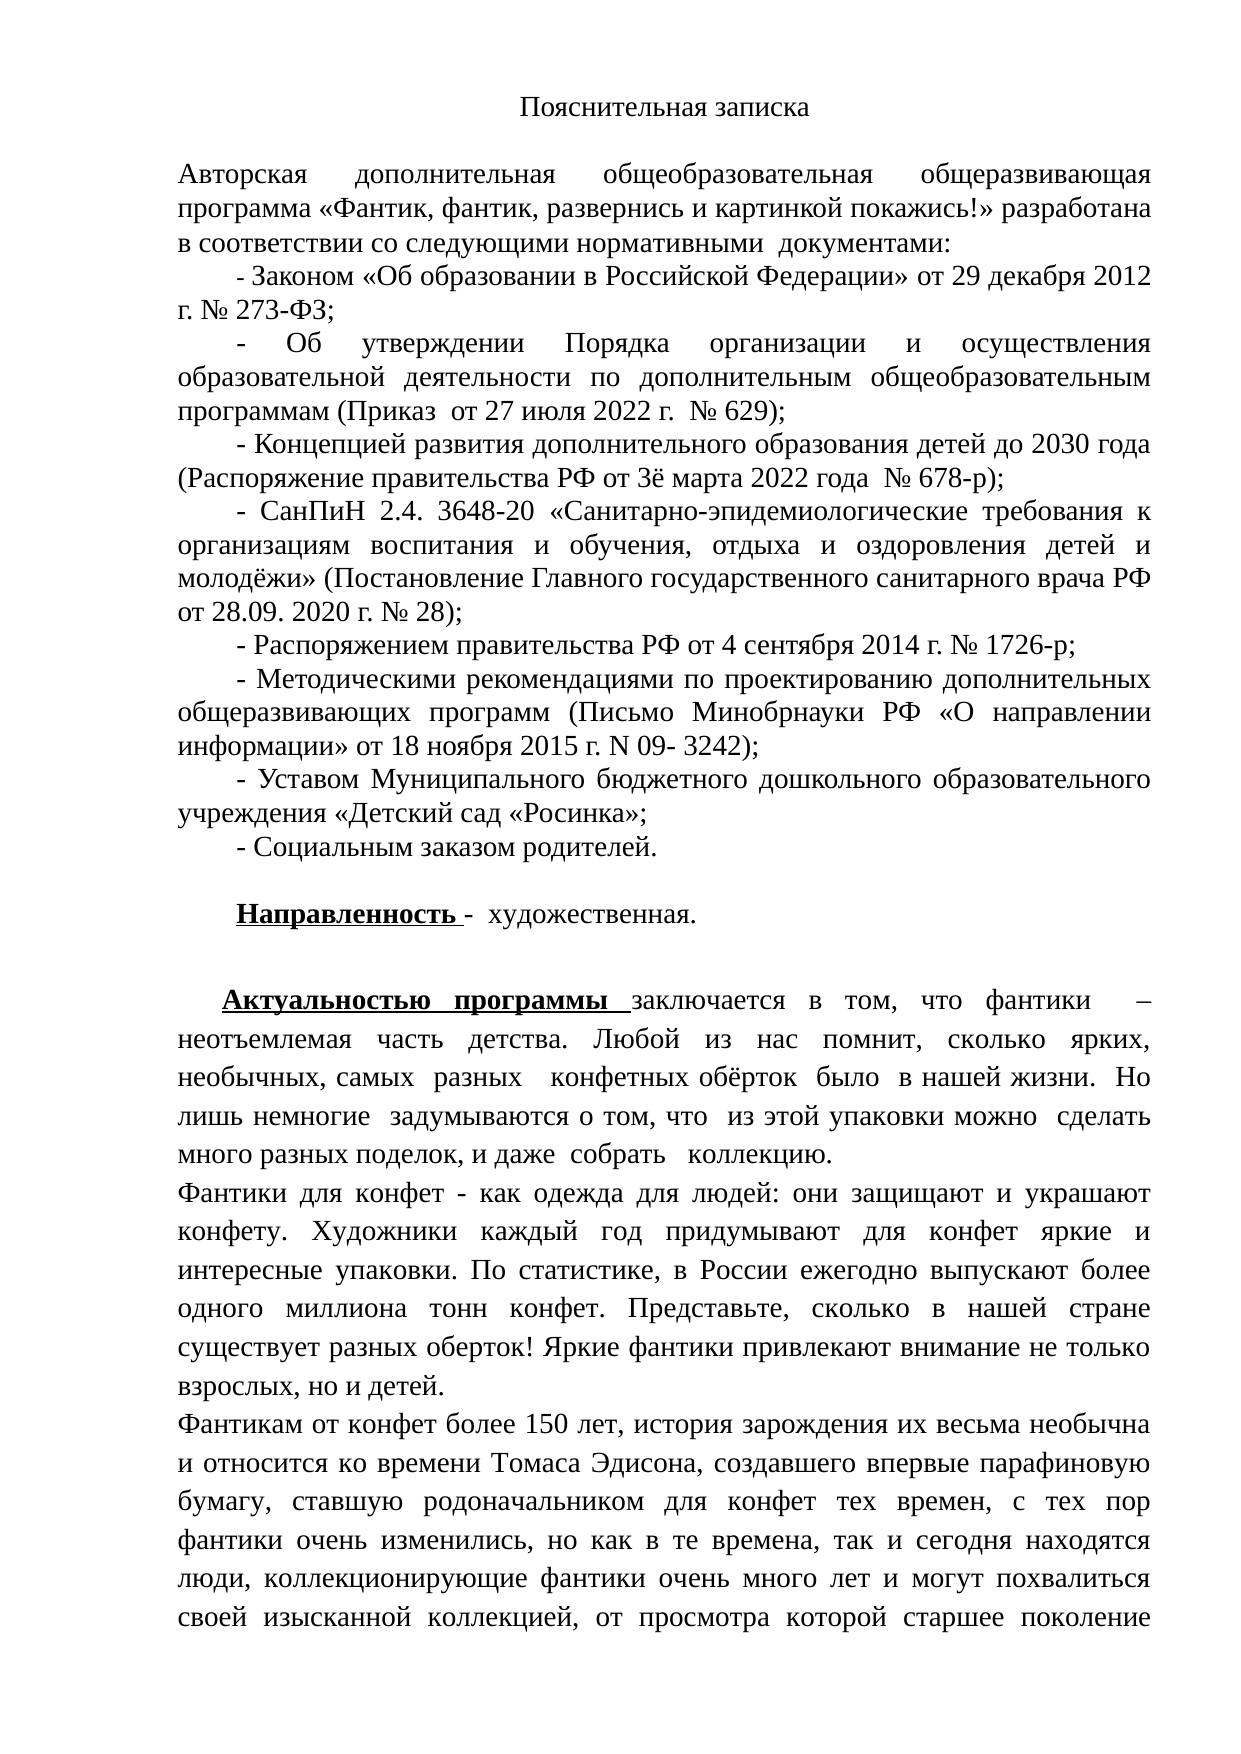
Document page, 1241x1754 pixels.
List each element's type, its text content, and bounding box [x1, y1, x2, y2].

text - СанПиН 2.4. 3648-20 «Санитарно-эпидемиологические требования к организациям воспитания и обучения, отдыха и оздоровления детей и молодёжи» (Постановление Главного государственного санитарного врача РФ от 28.09. 2020 г. № 28); [177, 493, 1152, 627]
text Авторская дополнительная общеобразовательная общеразвивающая программа «Фантик, фантик, развернись и картинкой покажись!» разработана в соответствии со следующими нормативными документами: [177, 156, 1152, 258]
list - Об утверждении Порядка организации и осуществления образовательной деятельности по дополнительным общеобразовательным программам (Приказ от 27 июля 2022 г. № 629); [177, 326, 1152, 426]
text - Социальным заказом родителей. [177, 829, 1152, 862]
text - Методическими рекомендациями по проектированию дополнительных общеразвивающих программ (Письмо Минобрнауки РФ «О направлении информации» от 18 ноября 2015 г. N 09- 3242); [177, 661, 1152, 762]
list - Законом «Об образовании в Российской Федерации» от 29 декабря 2012 г. № 273-ФЗ; [177, 258, 1152, 326]
text Актуальностью программы заключается в том, что фантики – неотъемлемая часть детства. Любой из нас помнит, сколько ярких, необычных, самых разных конфетных обёрток было в нашей жизни. Но лишь немногие задумываются о том, что из этой упаковки можно сделать много разных поделок, и даже собрать коллекцию. [177, 982, 1152, 1170]
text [177, 1406, 1152, 1632]
text - Уставом Муниципального бюджетного дошкольного образовательного учреждения «Детский сад «Росинка»; [177, 762, 1152, 829]
text Направленность - художественная. [177, 896, 1152, 929]
text Пояснительная записка [177, 89, 1152, 122]
text - Концепцией развития дополнительного образования детей до 2030 года (Распоряжение правительства РФ от 3ё марта 2022 года № 678-р); [177, 426, 1152, 493]
text - Распоряжением правительства РФ от 4 сентября 2014 г. № 1726-р; [177, 627, 1152, 661]
text Фантики для конфет - как одежда для людей: они защищают и украшают конфету. Художники каждый год придумывают для конфет яркие и интересные упаковки. По статистике, в России ежегодно выпускают более одного миллиона тонн конфет. Представьте, сколько в нашей стране существует разных оберток! Яркие фантики привлекают внимание не только взрослых, но и детей. [177, 1175, 1152, 1401]
